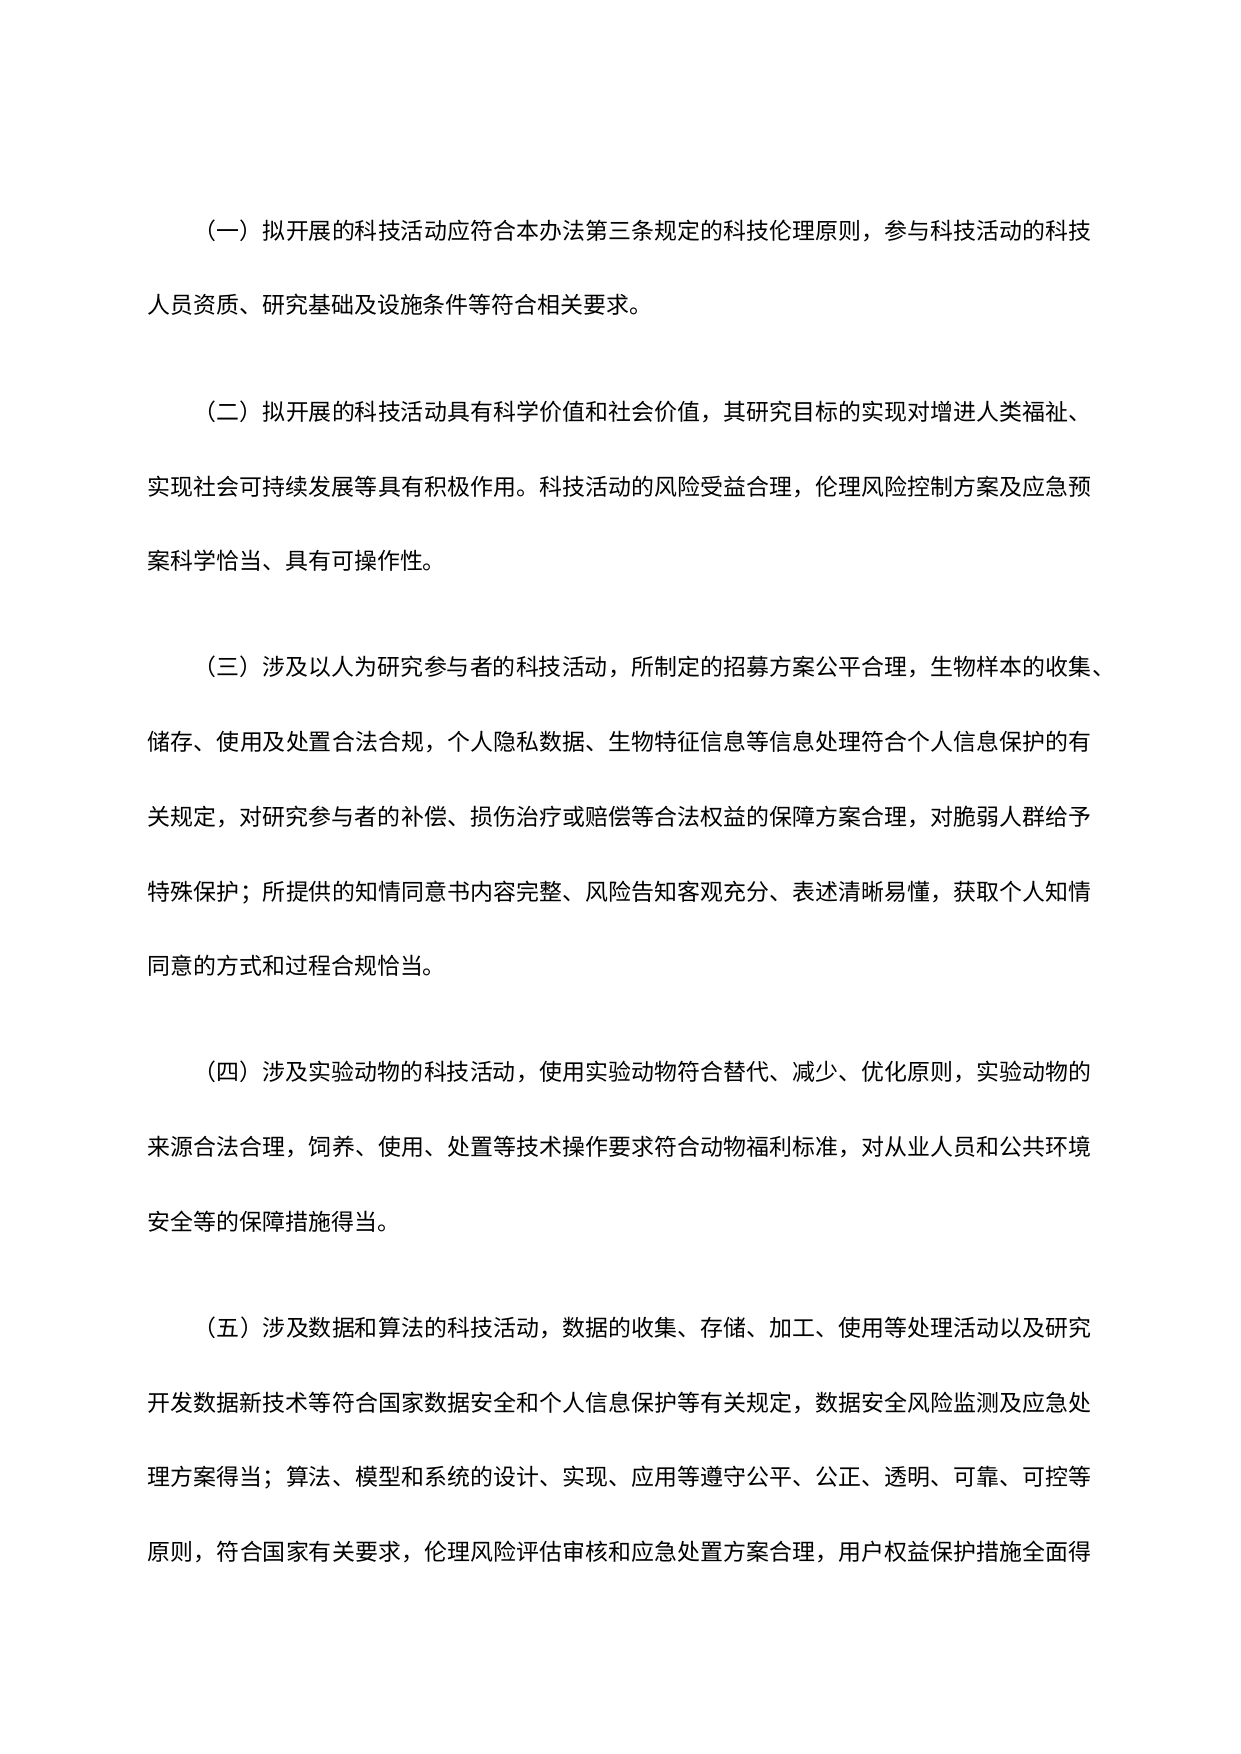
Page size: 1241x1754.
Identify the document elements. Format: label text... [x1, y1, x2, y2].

text （二）拟开展的科技活动具有科学价值和社会价值，其研究目标的实现对增进人类福祉、实现社会可持续发展等具有积极作用。科技活动的风险受益合理，伦理风险控制方案及应急预案科学恰当、具有可操作性。 [148, 378, 1092, 592]
text （四）涉及实验动物的科技活动，使用实验动物符合替代、减少、优化原则，实验动物的来源合法合理，饲养、使用、处置等技术操作要求符合动物福利标准，对从业人员和公共环境安全等的保障措施得当。 [148, 1038, 1092, 1253]
text （三）涉及以人为研究参与者的科技活动，所制定的招募方案公平合理，生物样本的收集、储存、使用及处置合法合规，个人隐私数据、生物特征信息等信息处理符合个人信息保护的有关规定，对研究参与者的补偿、损伤治疗或赔偿等合法权益的保障方案合理，对脆弱人群给予特殊保护；所提供的知情同意书内容完整、风险告知客观充分、表述清晰易懂，获取个人知情同意的方式和过程合规恰当。 [148, 633, 1092, 997]
text （一）拟开展的科技活动应符合本办法第三条规定的科技伦理原则，参与科技活动的科技人员资质、研究基础及设施条件等符合相关要求。 [148, 197, 1092, 337]
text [148, 1294, 1092, 1583]
